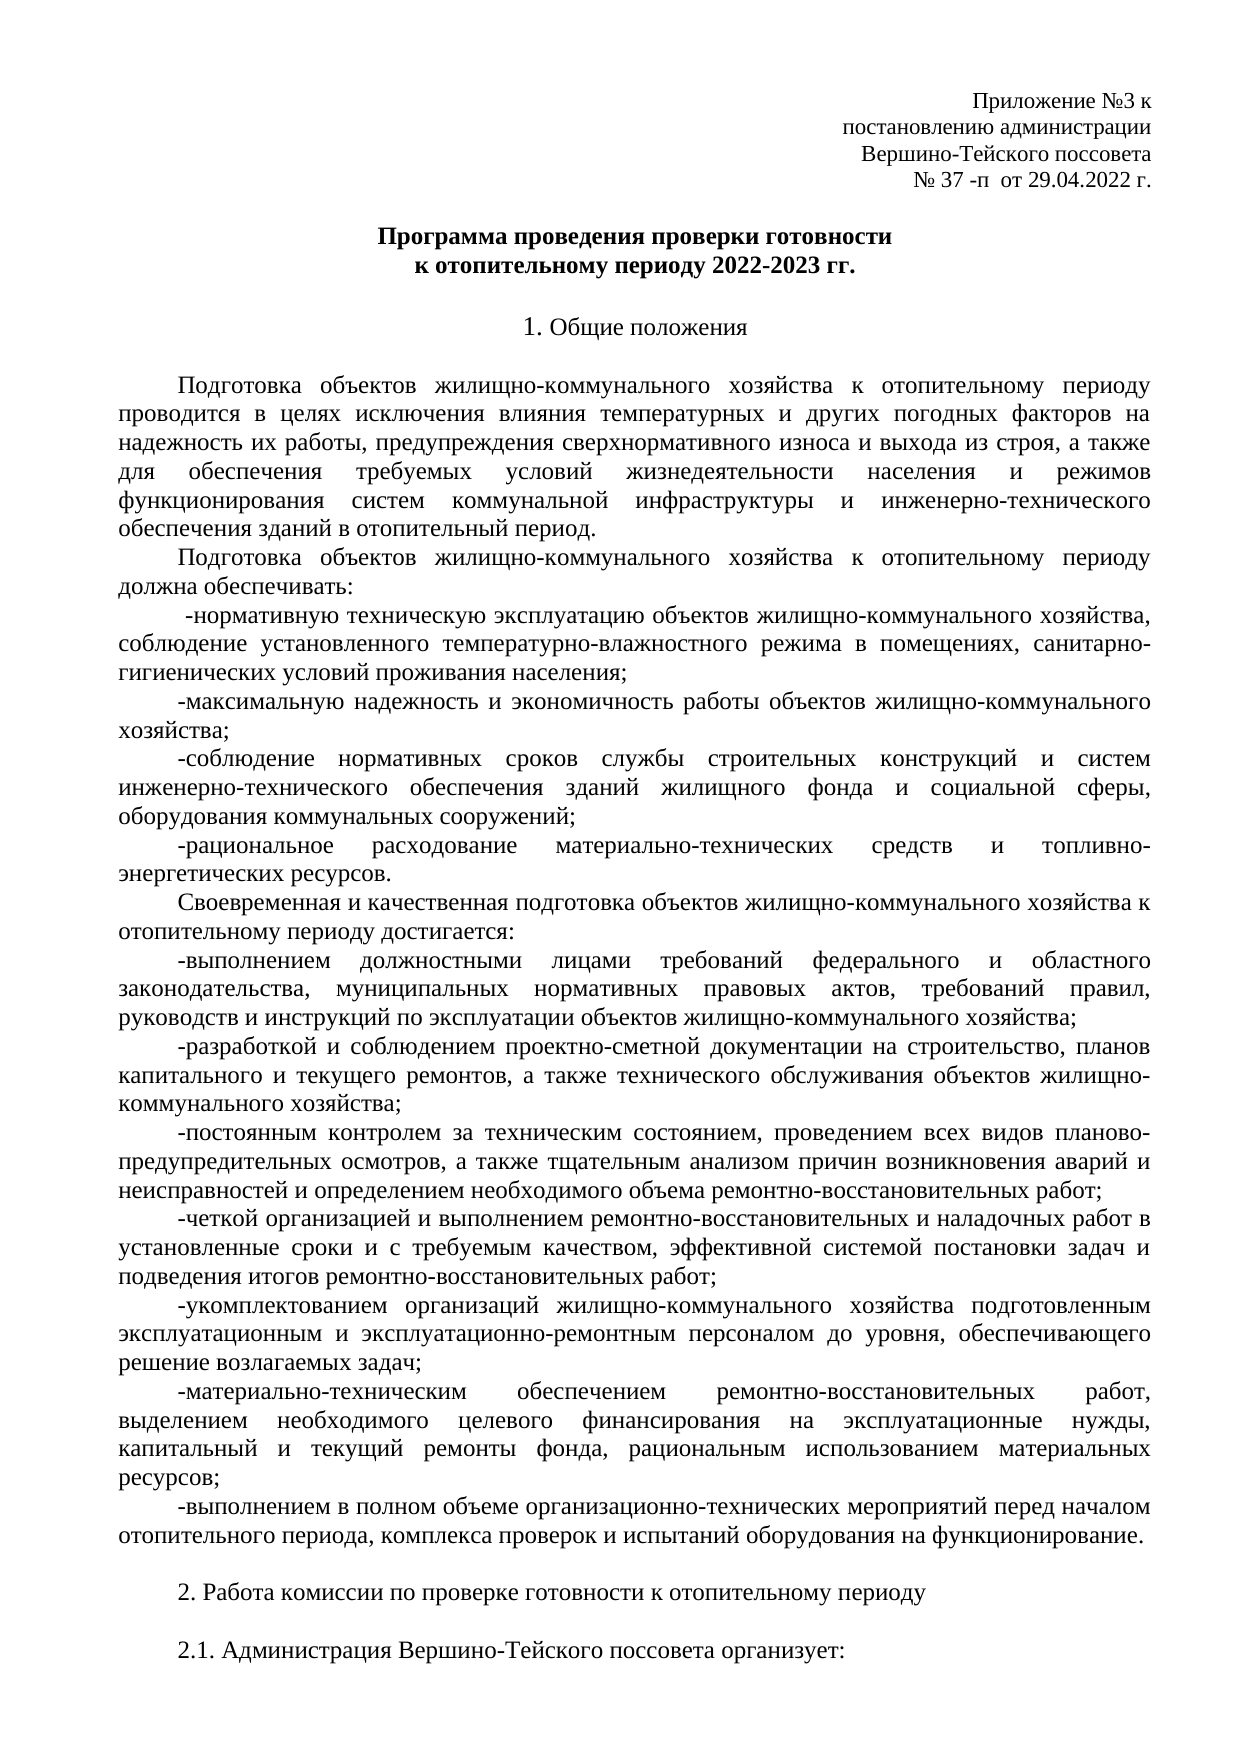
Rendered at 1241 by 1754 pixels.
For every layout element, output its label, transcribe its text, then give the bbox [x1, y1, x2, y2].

text -выполнением должностными лицами требований федерального и областного законодательства, муниципальных нормативных правовых актов, требований правил, руководств и инструкций по эксплуатации объектов жилищно-коммунального хозяйства; [118, 945, 1152, 1031]
text -материально-техническим обеспечением ремонтно-восстановительных работ, выделением необходимого целевого финансирования на эксплуатационные нужды, капитальный и текущий ремонты фонда, рациональным использованием материальных ресурсов; [118, 1376, 1152, 1491]
text Приложение №3 к [118, 87, 1152, 113]
text Своевременная и качественная подготовка объектов жилищно-коммунального хозяйства к отопительному периоду достигается: [118, 887, 1152, 945]
text -нормативную техническую эксплуатацию объектов жилищно-коммунального хозяйства, соблюдение установленного температурно-влажностного режима в помещениях, санитарно-гигиенических условий проживания населения; [118, 600, 1152, 686]
text -соблюдение нормативных сроков службы строительных конструкций и систем инженерно-технического обеспечения зданий жилищного фонда и социальной сферы, оборудования коммунальных сооружений; [118, 743, 1152, 830]
text Программа проведения проверки готовности [118, 221, 1152, 250]
text -максимальную надежность и экономичность работы объектов жилищно-коммунального хозяйства; [118, 686, 1152, 743]
text -укомплектованием организаций жилищно-коммунального хозяйства подготовленным эксплуатационным и эксплуатационно-ремонтным персоналом до уровня, обеспечивающего решение возлагаемых задач; [118, 1290, 1152, 1376]
text -выполнением в полном объеме организационно-технических мероприятий перед началом отопительного периода, комплекса проверок и испытаний оборудования на функционирование. [118, 1491, 1152, 1548]
text -рациональное расходование материально-технических средств и топливно-энергетических ресурсов. [118, 830, 1152, 887]
text Подготовка объектов жилищно-коммунального хозяйства к отопительному периоду проводится в целях исключения влияния температурных и других погодных факторов на надежность их работы, предупреждения сверхнормативного износа и выхода из строя, а также для обеспечения требуемых условий жизнедеятельности населения и режимов функционирования систем коммунальной инфраструктуры и инженерно-технического обеспечения зданий в отопительный период. [118, 370, 1152, 542]
text Вершино-Тейского поссовета № 37 -п от 29.04.2022 г. [118, 140, 1152, 192]
text постановлению администрации [118, 113, 1152, 140]
text -разработкой и соблюдением проектно-сметной документации на строительство, планов капитального и текущего ремонтов, а также технического обслуживания объектов жилищно-коммунального хозяйства; [118, 1031, 1152, 1117]
text 2.1. Администрация Вершино-Тейского поссовета организует: [118, 1635, 1152, 1663]
text -постоянным контролем за техническим состоянием, проведением всех видов планово-предупредительных осмотров, а также тщательным анализом причин возникновения аварий и неисправностей и определением необходимого объема ремонтно-восстановительных работ; [118, 1117, 1152, 1203]
text -четкой организацией и выполнением ремонтно-восстановительных и наладочных работ в установленные сроки и с требуемым качеством, эффективной системой постановки задач и подведения итогов ремонтно-восстановительных работ; [118, 1203, 1152, 1290]
text 1. Общие положения [118, 310, 1152, 341]
text 2. Работа комиссии по проверке готовности к отопительному периоду [118, 1577, 1152, 1606]
text к отопительному периоду 2022-2023 гг. [118, 250, 1152, 279]
text Подготовка объектов жилищно-коммунального хозяйства к отопительному периоду должна обеспечивать: [118, 542, 1152, 600]
